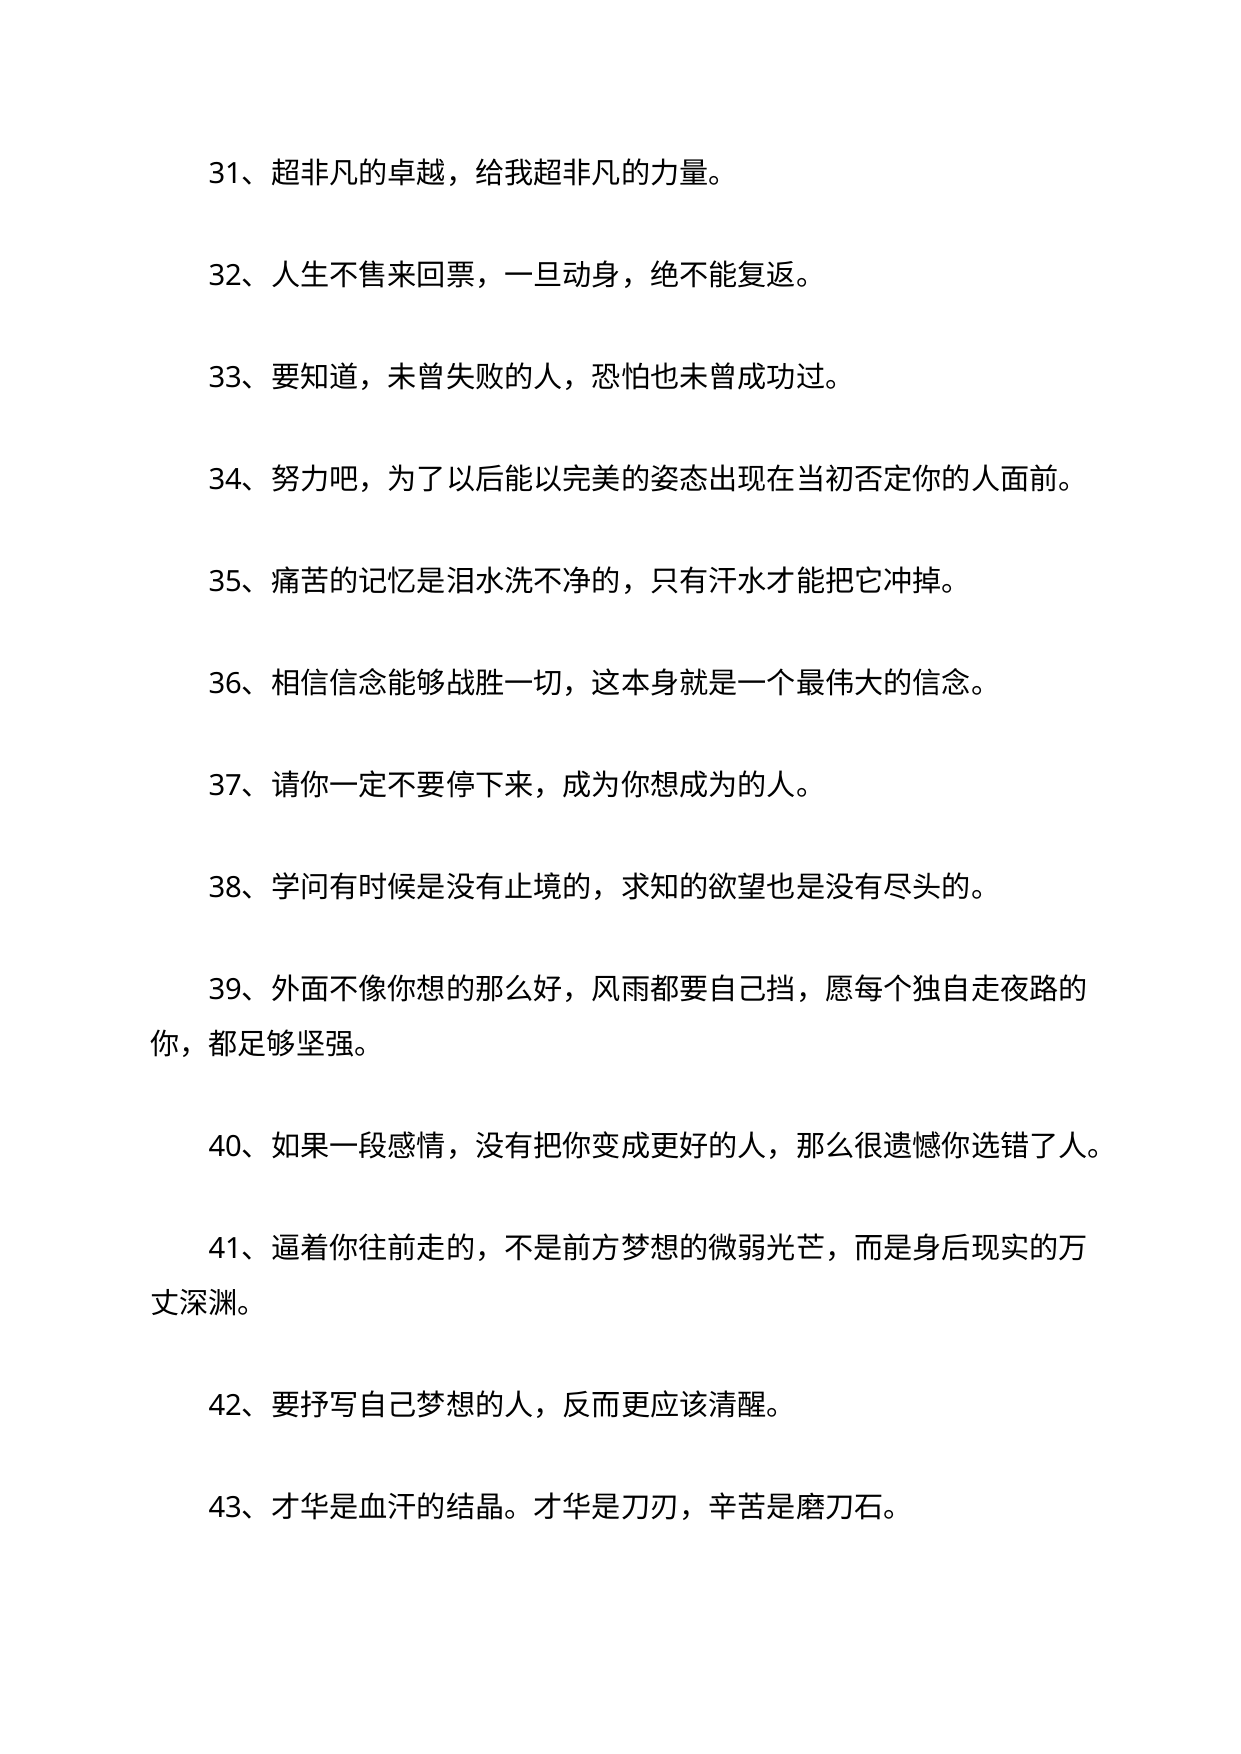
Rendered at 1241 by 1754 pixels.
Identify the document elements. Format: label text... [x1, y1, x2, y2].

text 32、人生不售来回票，一旦动身，绝不能复返。 [150, 252, 1090, 294]
text 33、要知道，未曾失败的人，恐怕也未曾成功过。 [150, 354, 1090, 396]
text 39、外面不像你想的那么好，风雨都要自己挡，愿每个独自走夜路的你，都足够坚强。 [150, 966, 1090, 1063]
text 31、超非凡的卓越，给我超非凡的力量。 [150, 150, 1090, 192]
text 35、痛苦的记忆是泪水洗不净的，只有汗水才能把它冲掉。 [150, 558, 1090, 600]
text 42、要抒写自己梦想的人，反而更应该清醒。 [150, 1381, 1090, 1424]
text 41、逼着你往前走的，不是前方梦想的微弱光芒，而是身后现实的万丈深渊。 [150, 1224, 1090, 1322]
text 36、相信信念能够战胜一切，这本身就是一个最伟大的信念。 [150, 660, 1090, 702]
text 43、才华是血汗的结晶。才华是刀刃，辛苦是磨刀石。 [150, 1483, 1090, 1526]
text 38、学问有时候是没有止境的，求知的欲望也是没有尽头的。 [150, 864, 1090, 906]
text 40、如果一段感情，没有把你变成更好的人，那么很遗憾你选错了人。 [150, 1123, 1090, 1165]
text 34、努力吧，为了以后能以完美的姿态出现在当初否定你的人面前。 [150, 456, 1090, 498]
text 37、请你一定不要停下来，成为你想成为的人。 [150, 762, 1090, 804]
